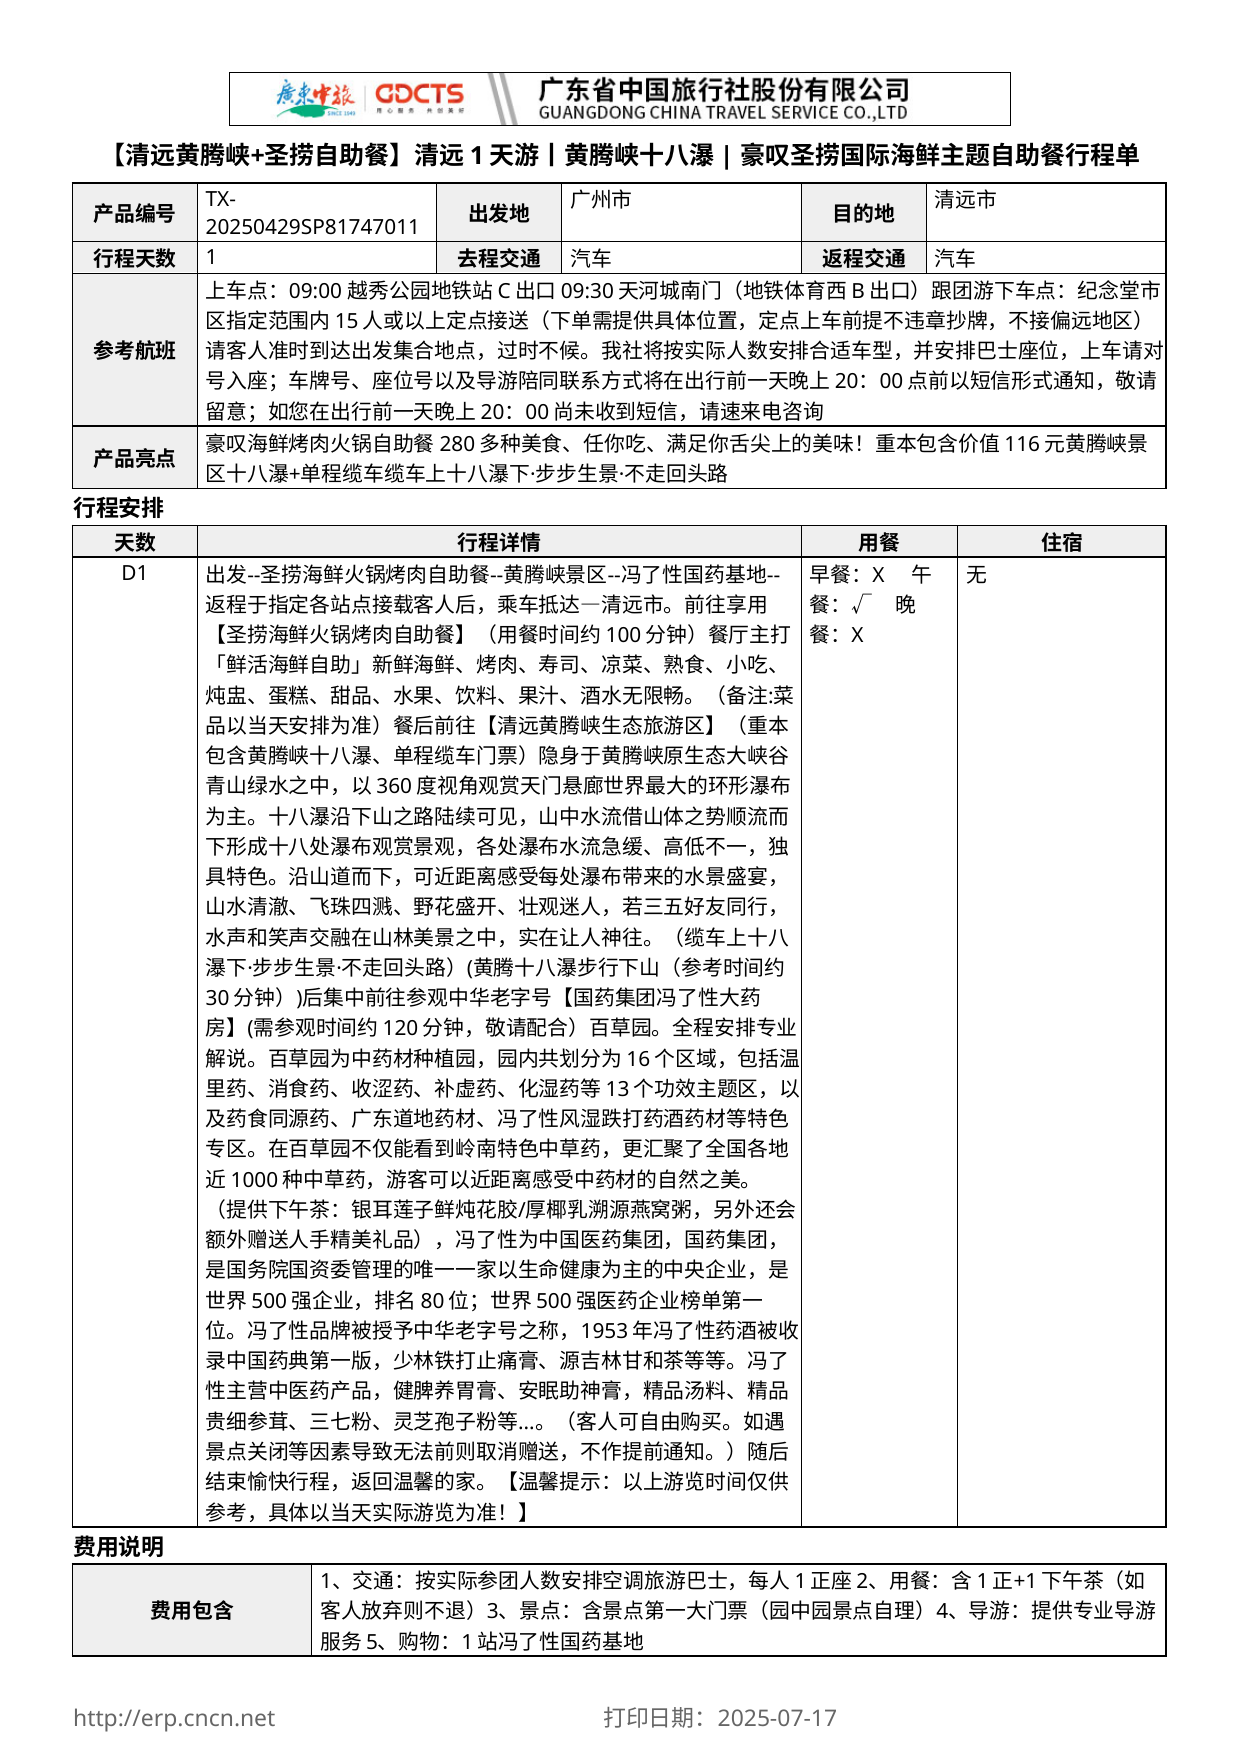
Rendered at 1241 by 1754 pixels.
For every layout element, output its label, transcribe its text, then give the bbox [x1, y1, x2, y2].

table_cell 早餐：X 午餐：√ 晚餐：X [802, 558, 957, 1526]
table_cell 汽车 [927, 242, 1165, 272]
table_header 费用包含 [73, 1565, 311, 1655]
text 费用说明 [73, 1528, 1167, 1562]
table_cell 产品亮点 [73, 427, 197, 488]
table_cell 行程天数 [73, 242, 197, 272]
table_header 出发地 [437, 184, 561, 241]
table_cell 返程交通 [802, 242, 926, 272]
table_cell 汽车 [562, 242, 801, 272]
table_cell D1 [73, 558, 197, 1526]
table_cell 上车点： [198, 274, 1165, 425]
table_cell 1 [198, 242, 436, 272]
text 【清远黄腾峡+圣捞自助餐】清远1天游丨黄腾峡十八瀑 | 豪叹圣捞国际海鲜主题自助餐行程单 [73, 136, 1167, 172]
table_header 产品编号 [73, 184, 197, 241]
table_header 住宿 [958, 526, 1165, 556]
table_header TX-20250429SP81747011 [198, 184, 436, 241]
table_header 广州市 [562, 184, 801, 241]
table_header 目的地 [802, 184, 926, 241]
table_header 天数 [73, 526, 197, 556]
table_cell 去程交通 [437, 242, 561, 272]
table_cell 出发--圣捞海鲜火锅烤肉自助餐--黄腾峡景区--冯了性国药基地--返程 [198, 558, 801, 1526]
text 行程安排 [73, 490, 1167, 523]
picture [230, 73, 1010, 125]
table_header 清远市 [927, 184, 1165, 241]
table_header 用餐 [802, 526, 957, 556]
table_header 行程详情 [198, 526, 801, 556]
table_cell 无 [958, 558, 1165, 1526]
table_cell 参考航班 [73, 274, 197, 425]
table_header 1、交通：按实际参团人数安排空调旅游巴士，每人1正座 [312, 1565, 1165, 1655]
table_cell 豪叹海鲜烤肉火锅自助餐 280多种美食、任你吃、满足你舌尖上的美味！ [198, 427, 1165, 488]
